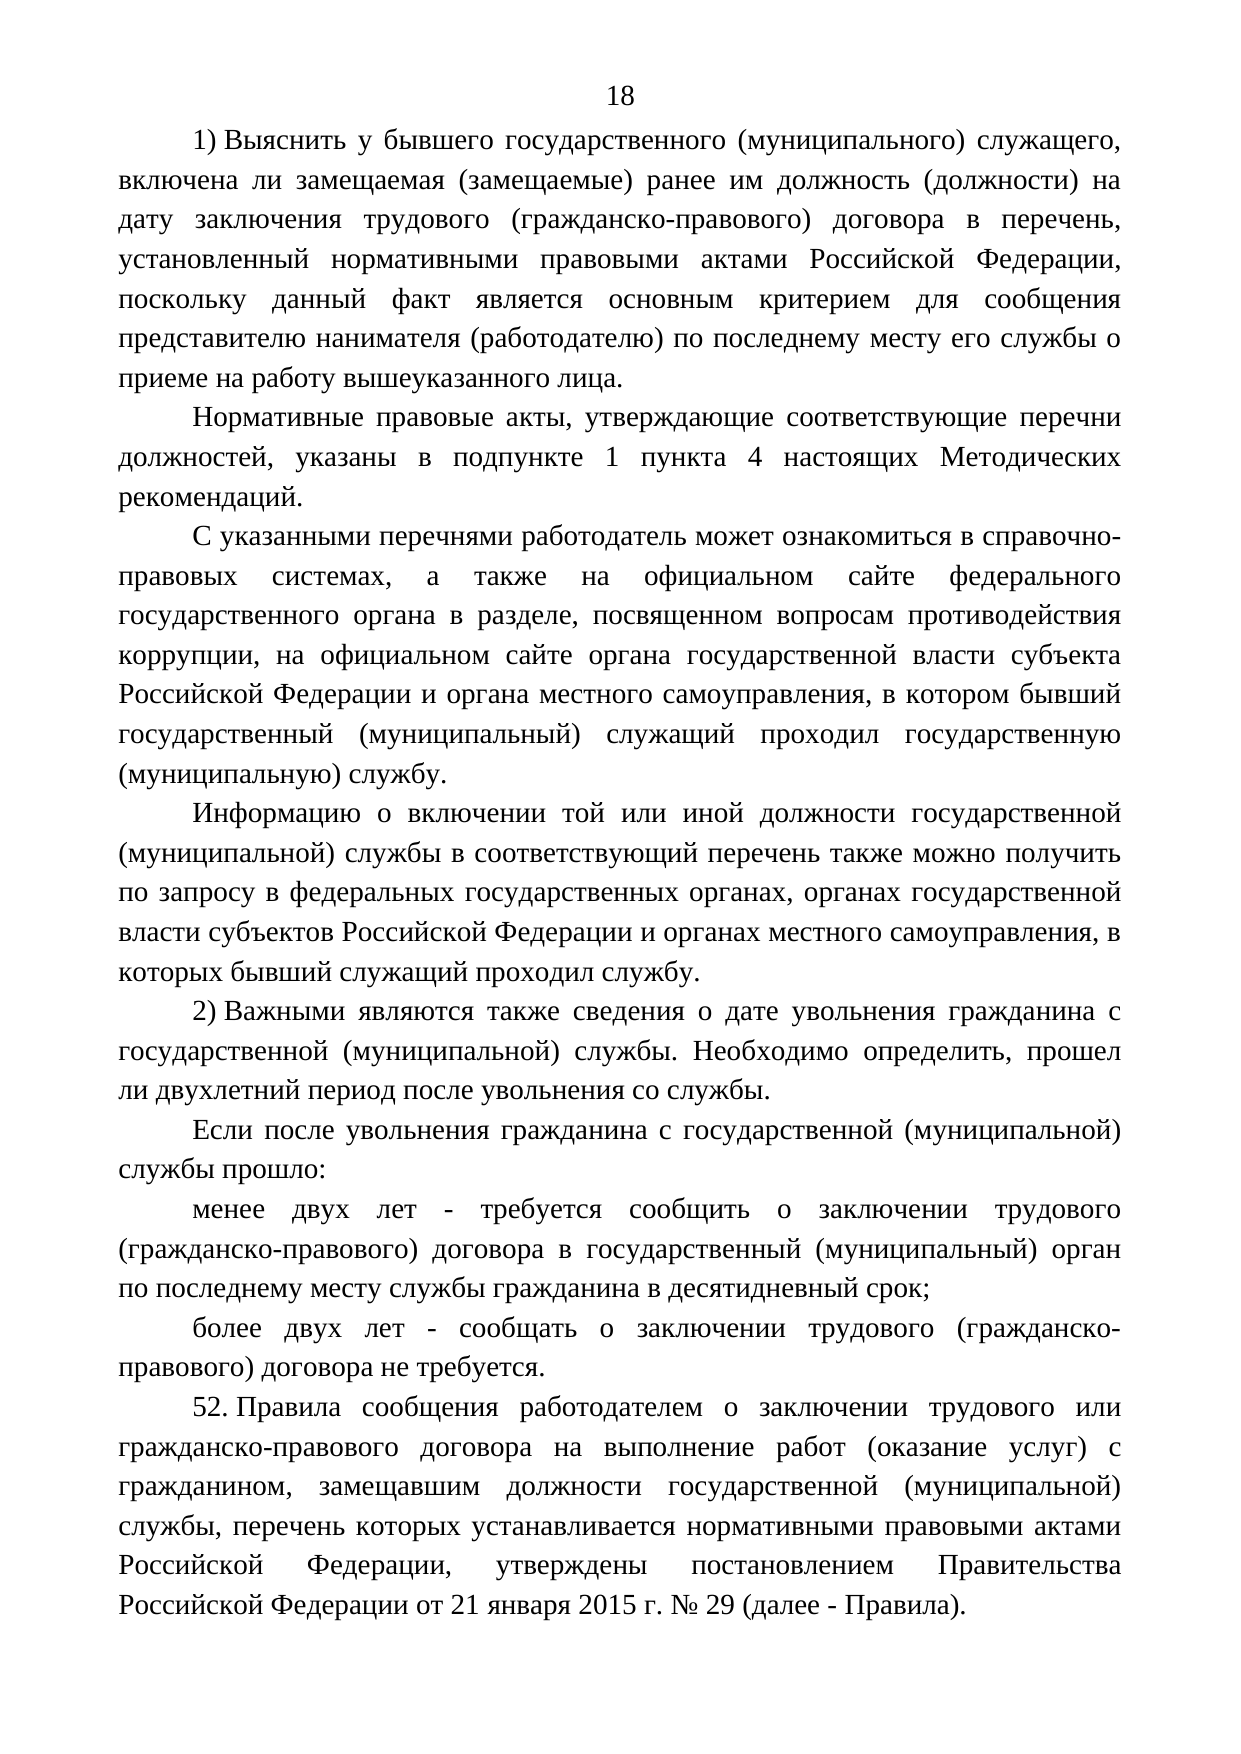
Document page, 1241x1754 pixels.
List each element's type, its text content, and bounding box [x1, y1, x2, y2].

text С указанными перечнями работодатель может ознакомиться в справочно-правовых системах, а также на официальном сайте федерального государственного органа в разделе, посвященном вопросам противодействия коррупции, на официальном сайте органа государственной власти субъекта Российской Федерации и органа местного самоуправления, в котором бывший государственный (муниципальный) служащий проходил государственную (муниципальную) службу. [118, 514, 1122, 791]
text более двух лет - сообщать о заключении трудового (гражданско-правового) договора не требуется. [118, 1306, 1122, 1385]
text Если после увольнения гражданина с государственной (муниципальной) службы прошло: [118, 1108, 1122, 1187]
text 1) Выяснить у бывшего государственного (муниципального) служащего, включена ли замещаемая (замещаемые) ранее им должность (должности) на дату заключения трудового (гражданско-правового) договора в перечень, установленный нормативными правовыми актами Российской Федерации, поскольку данный факт является основным критерием для сообщения представителю нанимателя (работодателю) по последнему месту его службы о приеме на работу вышеуказанного лица. [118, 118, 1122, 395]
text менее двух лет - требуется сообщить о заключении трудового (гражданско-правового) договора в государственный (муниципальный) орган по последнему месту службы гражданина в десятидневный срок; [118, 1187, 1122, 1306]
text 52. Правила сообщения работодателем о заключении трудового или гражданско-правового договора на выполнение работ (оказание услуг) с гражданином, замещавшим должности государственной (муниципальной) службы, перечень которых устанавливается нормативными правовыми актами Российской Федерации, утверждены постановлением Правительства Российской Федерации от 21 января . № 29 (далее - Правила). [118, 1385, 1122, 1622]
text Нормативные правовые акты, утверждающие соответствующие перечни должностей, указаны в подпункте 1 пункта 4 настоящих Методических рекомендаций. [118, 395, 1122, 514]
text 2) Важными являются также сведения о дате увольнения гражданина с государственной (муниципальной) службы. Необходимо определить, прошел ли двухлетний период после увольнения со службы. [118, 989, 1122, 1108]
text Информацию о включении той или иной должности государственной (муниципальной) службы в соответствующий перечень также можно получить по запросу в федеральных государственных органах, органах государственной власти субъектов Российской Федерации и органах местного самоуправления, в которых бывший служащий проходил службу. [118, 791, 1122, 989]
